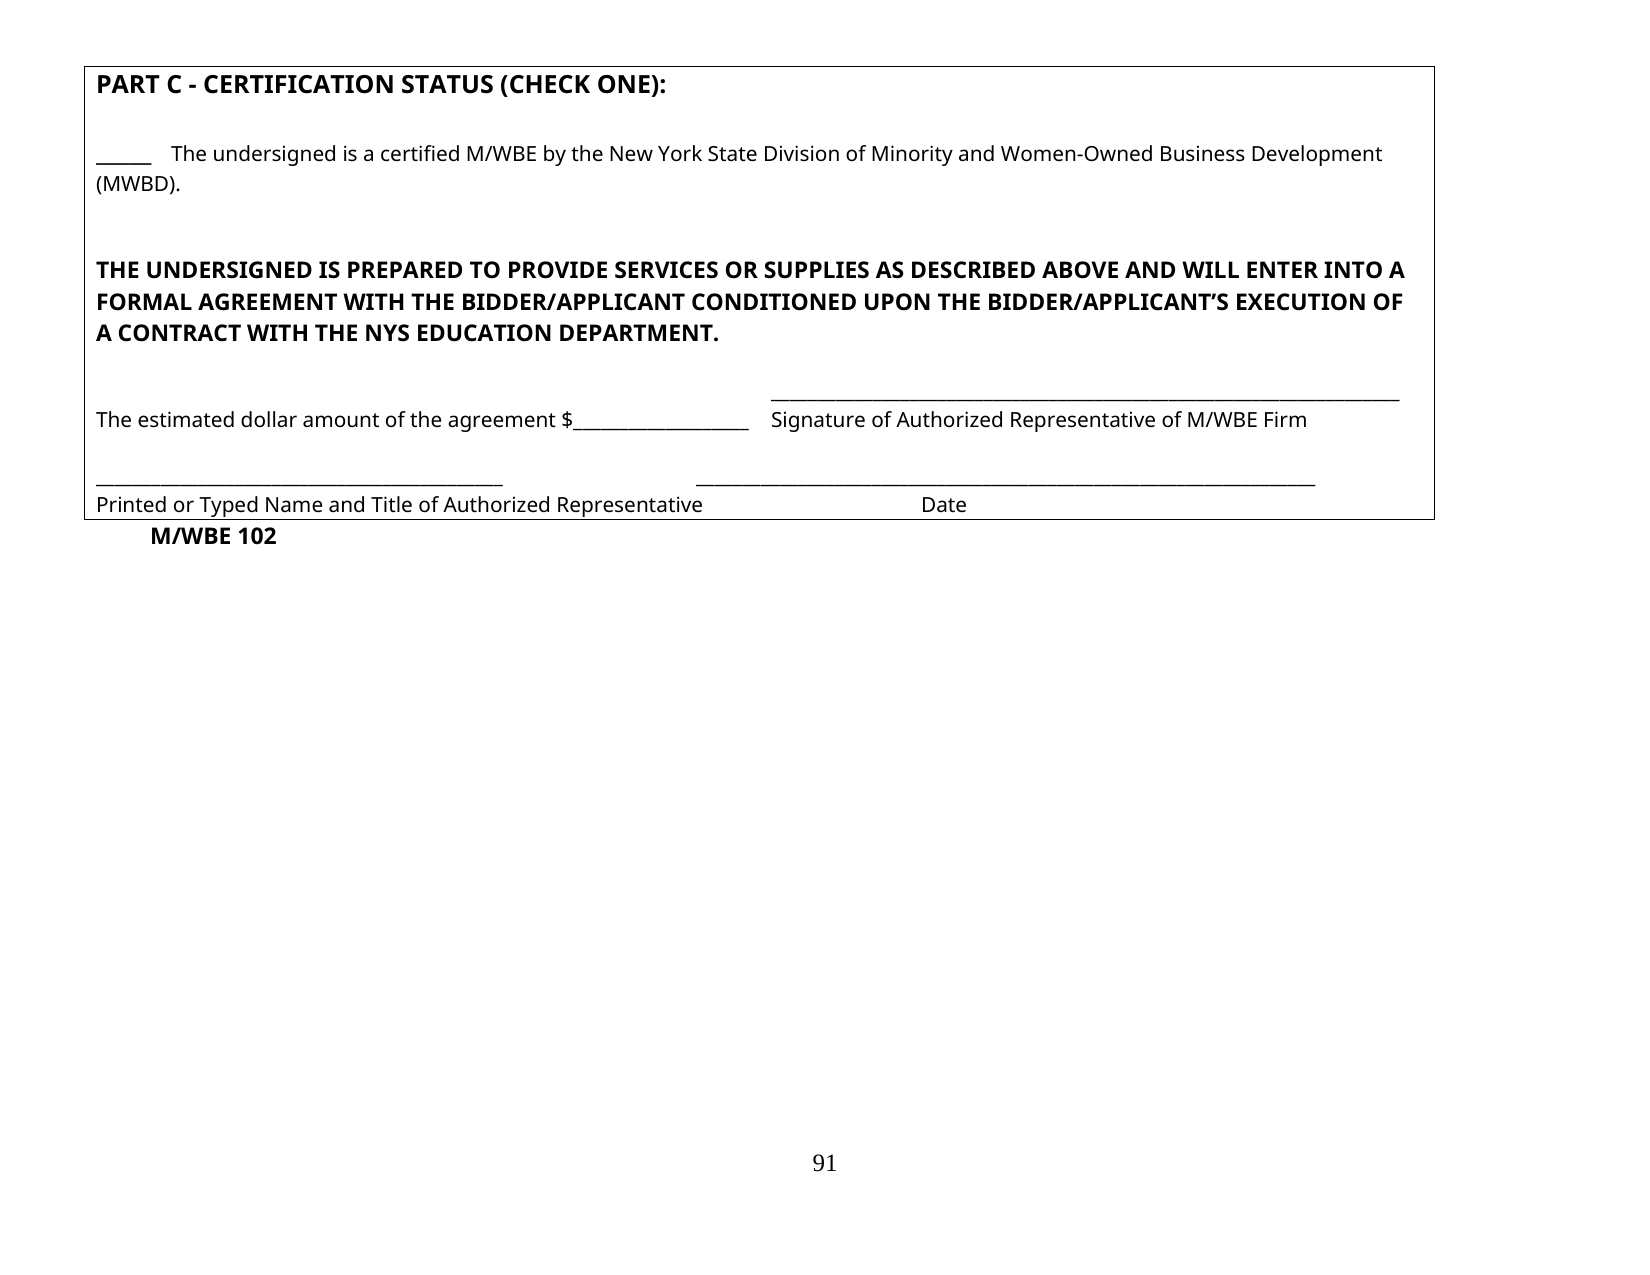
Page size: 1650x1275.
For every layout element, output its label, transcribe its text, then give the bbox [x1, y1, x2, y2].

text M/WBE 102 [150, 519, 1500, 551]
table_cell PART C - CERTIFICATION STATUS (CHECK ONE): _____ The undersigned is a certified M/WBE by the New York State Division of Minority and Women-Owned Business Development (MWBD). THE UNDERSIGNED IS PREPARED TO PROVIDE SERVICES OR SUPPLIES AS DESCRIBED ABOVE AND WILL ENTER INTO A FORMAL AGREEMENT WITH THE BIDDER/APPLICANT CONDITIONED UPON THE BIDDER/APPLICANT’S EXECUTION OF A CONTRACT WITH THE NYS EDUCATION DEPARTMENT. ____________________________________________________________________ The estimated dollar amount of the agreement $___________________ Signature of Authorized Representative of M/WBE Firm ____________________________________________ ___________________________________________________________________ Printed or Typed Name and Title of Authorized Representative Date [85, 67, 1434, 518]
